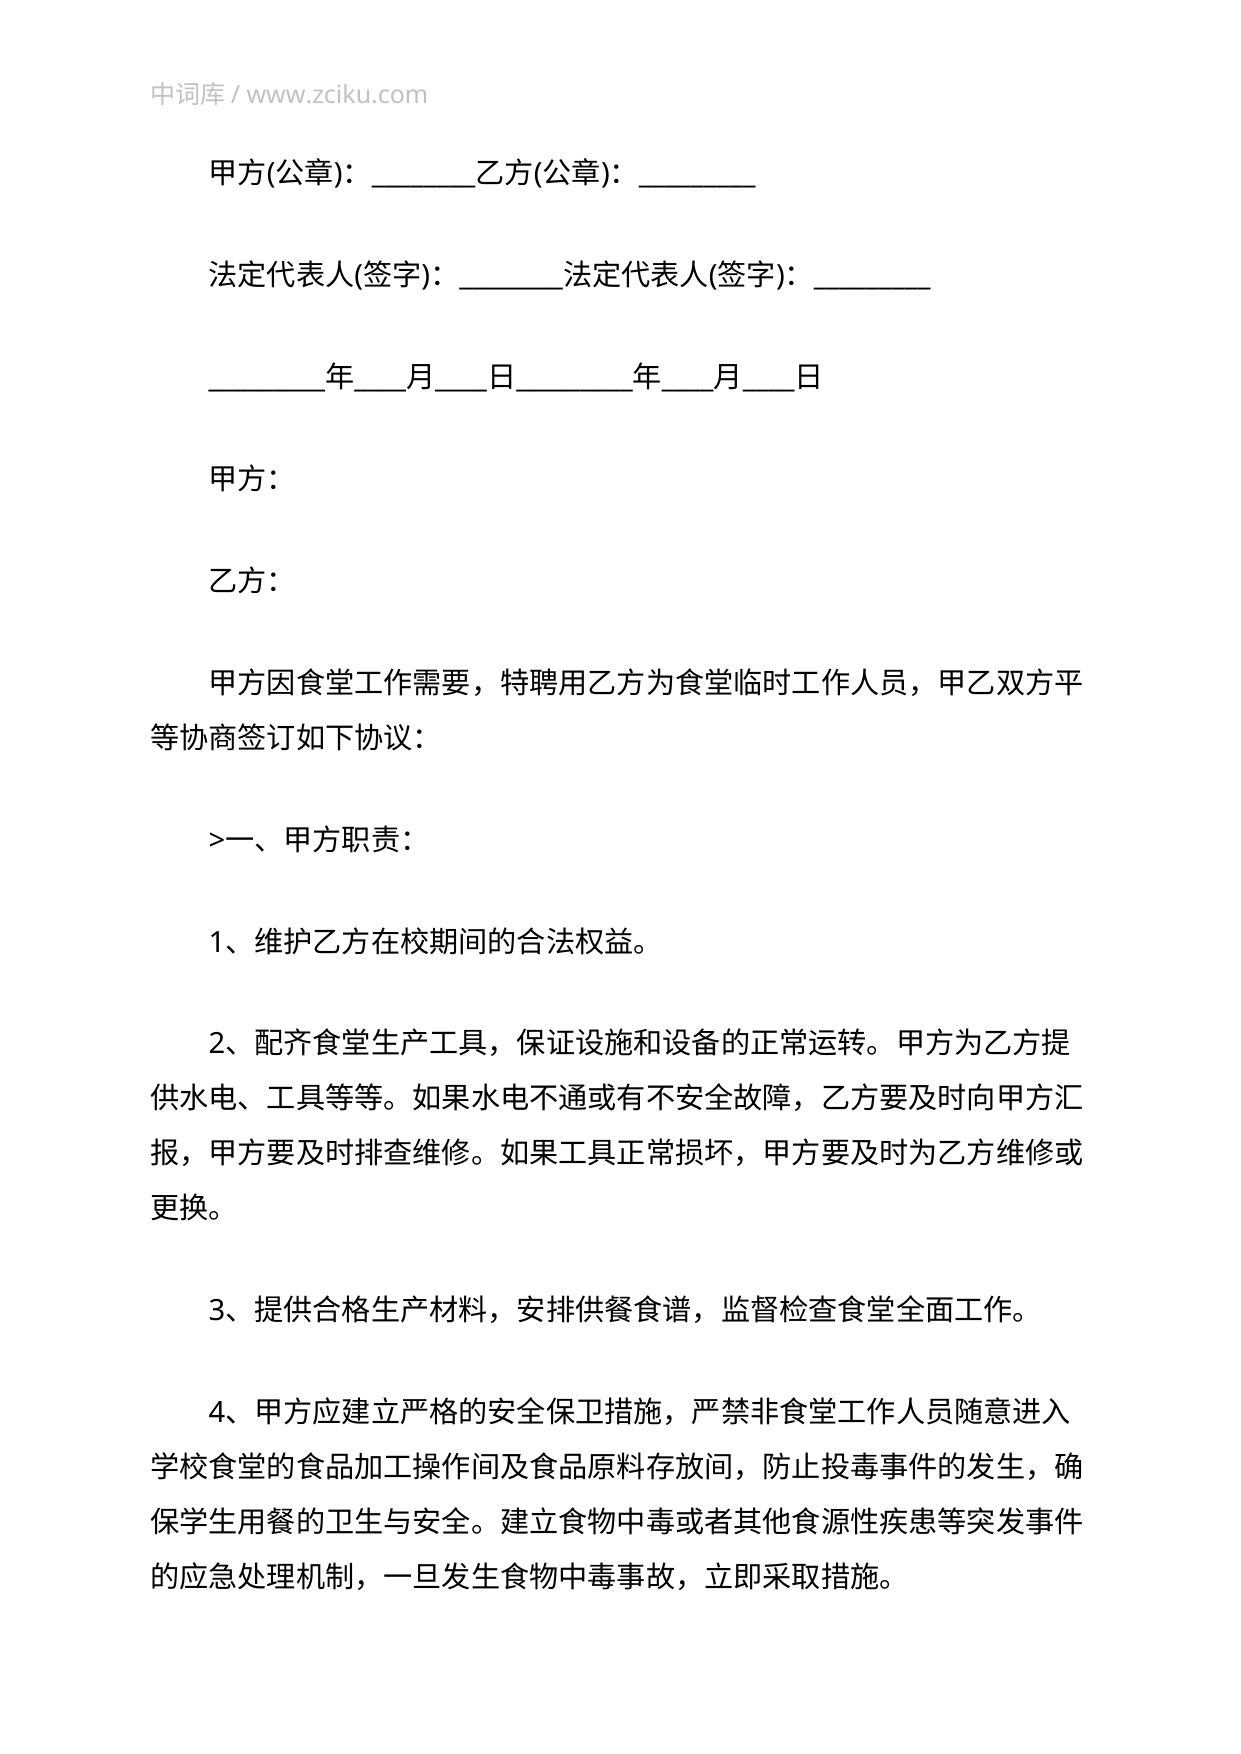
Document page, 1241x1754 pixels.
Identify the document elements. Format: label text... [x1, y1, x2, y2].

text 甲方(公章)：________乙方(公章)：_________ [150, 150, 1090, 192]
text 4、甲方应建立严格的安全保卫措施，严禁非食堂工作人员随意进入学校食堂的食品加工操作间及食品原料存放间，防止投毒事件的发生，确保学生用餐的卫生与安全。建立食物中毒或者其他食源性疾患等突发事件的应急处理机制，一旦发生食物中毒事故，立即采取措施。 [150, 1389, 1090, 1596]
text 1、维护乙方在校期间的合法权益。 [150, 918, 1090, 961]
text 3、提供合格生产材料，安排供餐食谱，监督检查食堂全面工作。 [150, 1287, 1090, 1329]
text 乙方： [150, 558, 1090, 600]
text 2、配齐食堂生产工具，保证设施和设备的正常运转。甲方为乙方提供水电、工具等等。如果水电不通或有不安全故障，乙方要及时向甲方汇报，甲方要及时排查维修。如果工具正常损坏，甲方要及时为乙方维修或更换。 [150, 1020, 1090, 1227]
text 甲方因食堂工作需要，特聘用乙方为食堂临时工作人员，甲乙双方平等协商签订如下协议： [150, 659, 1090, 757]
text >一、甲方职责： [150, 816, 1090, 858]
text _________年____月____日_________年____月____日 [150, 354, 1090, 396]
text 法定代表人(签字)：________法定代表人(签字)：_________ [150, 252, 1090, 294]
text 甲方： [150, 456, 1090, 498]
